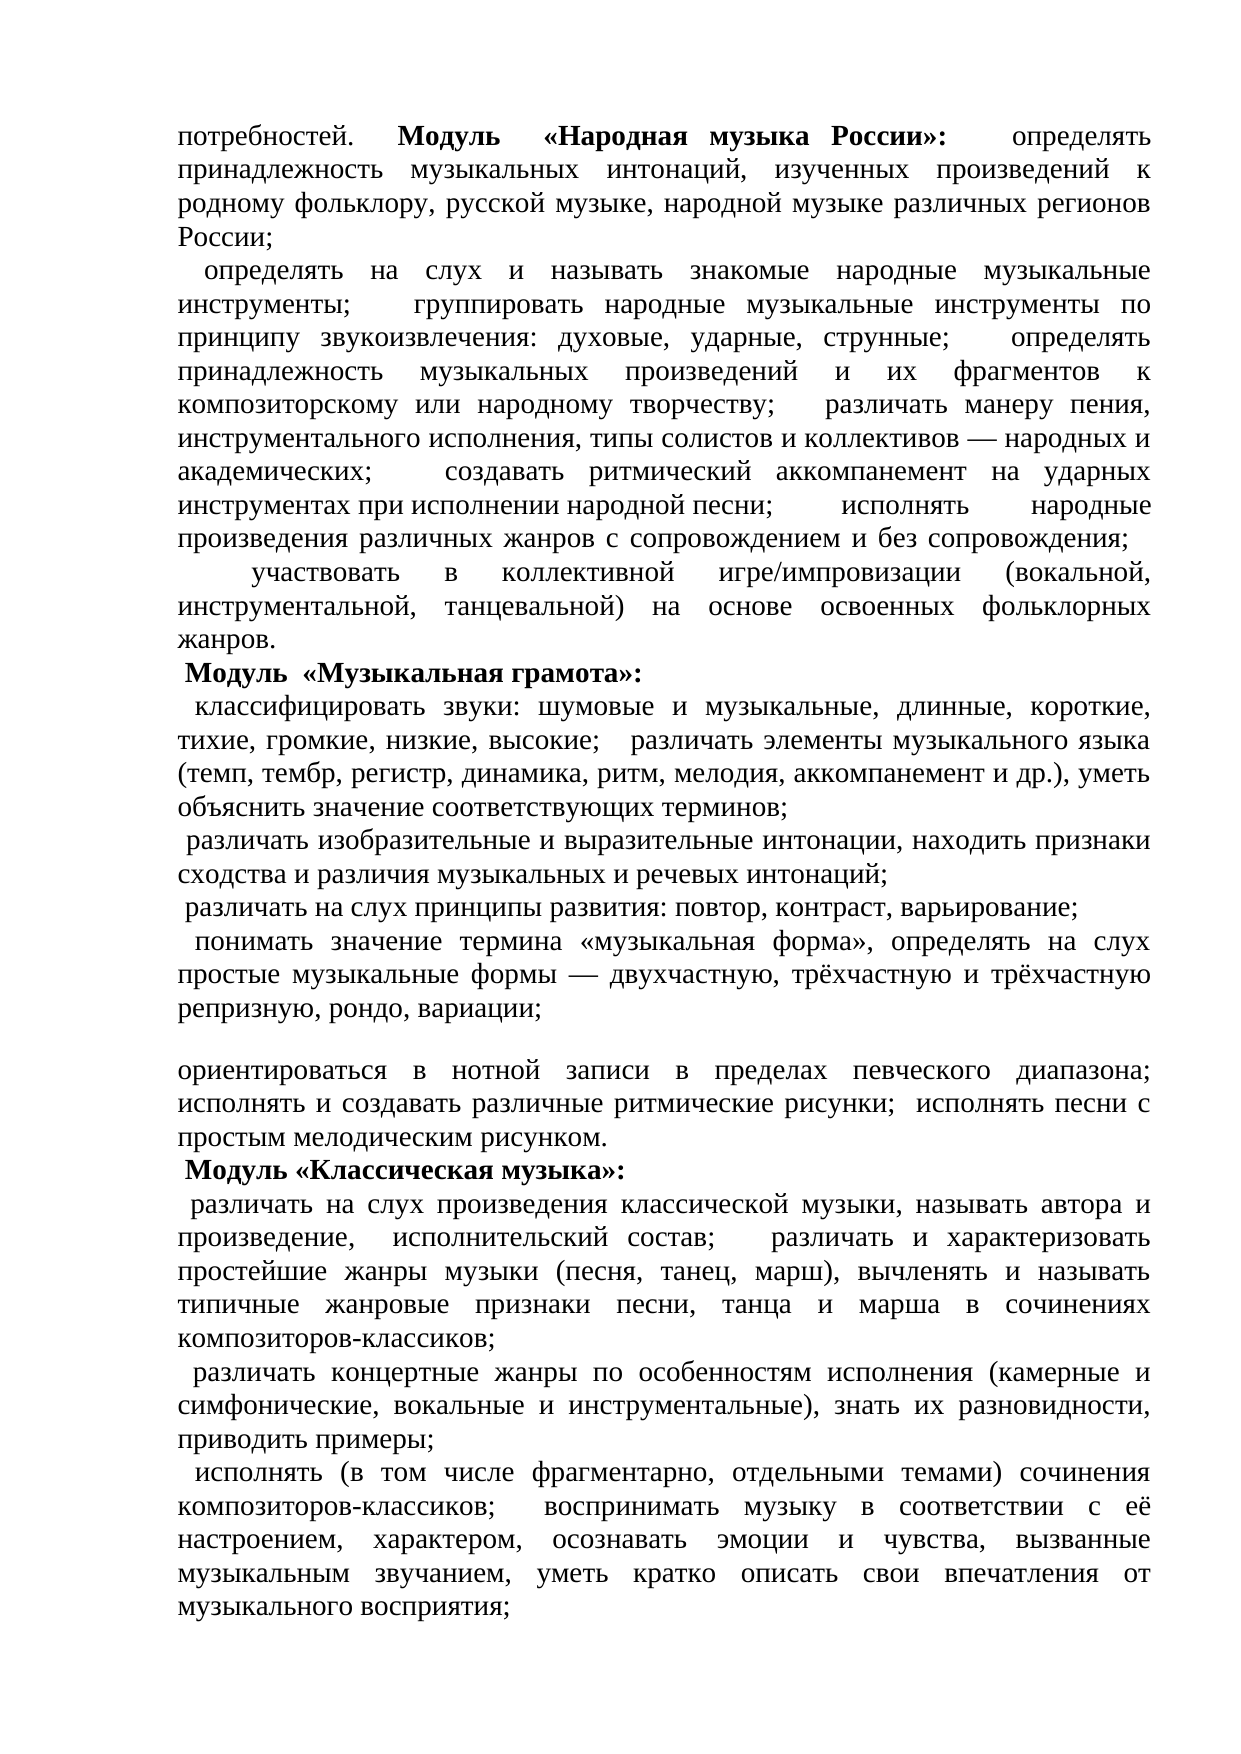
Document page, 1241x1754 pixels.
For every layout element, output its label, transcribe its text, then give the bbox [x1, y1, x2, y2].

text различать изобразительные и выразительные интонации, находить признаки сходства и различия музыкальных и речевых интонаций; [177, 822, 1152, 889]
text Модуль «Классическая музыка»: [177, 1152, 1152, 1186]
text различать на слух произведения классической музыки, называть автора и произведение, исполнительский состав; различать и характеризовать простейшие жанры музыки (песня, танец, марш), вычленять и называть типичные жанровые признаки песни, танца и марша в сочинениях композиторов-классиков; [177, 1186, 1152, 1354]
text различать концертные жанры по особенностям исполнения (камерные и симфонические, вокальные и инструментальные), знать их разновидности, приводить примеры; [177, 1354, 1152, 1454]
text различать на слух принципы развития: повтор, контраст, варьирование; [177, 889, 1152, 923]
text исполнять (в том числе фрагментарно, отдельными темами) сочинения композиторов-классиков; воспринимать музыку в соответствии с её настроением, характером, осознавать эмоции и чувства, вызванные музыкальным звучанием, уметь кратко описать свои впечатления от музыкального восприятия; [177, 1454, 1152, 1622]
text понимать значение термина «музыкальная форма», определять на слух простые музыкальные формы — двухчастную, трёхчастную и трёхчастную репризную, рондо, вариации; [177, 923, 1152, 1024]
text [177, 118, 1152, 252]
text Модуль «Музыкальная грамота»: [177, 655, 1152, 688]
text классифицировать звуки: шумовые и музыкальные, длинные, короткие, тихие, громкие, низкие, высокие; различать элементы музыкального языка (темп, тембр, регистр, динамика, ритм, мелодия, аккомпанемент и др.), уметь объяснить значение соответствующих терминов; [177, 688, 1152, 822]
text ориентироваться в нотной записи в пределах певческого диапазона; исполнять и создавать различные ритмические рисунки; исполнять песни с простым мелодическим рисунком. [177, 1052, 1152, 1152]
text определять на слух и называть знакомые народные музыкальные инструменты; группировать народные музыкальные инструменты по принципу звукоизвлечения: духовые, ударные, струнные; определять принадлежность музыкальных произведений и их фрагментов к композиторскому или народному творчеству; различать манеру пения, инструментального исполнения, типы солистов и коллективов — народных и академических; создавать ритмический аккомпанемент на ударных инструментах при исполнении народной песни; исполнять народные произведения различных жанров с сопровождением и без сопровождения; участвовать в коллективной игре/импровизации (вокальной, инструментальной, танцевальной) на основе освоенных фольклорных жанров. [177, 252, 1152, 655]
